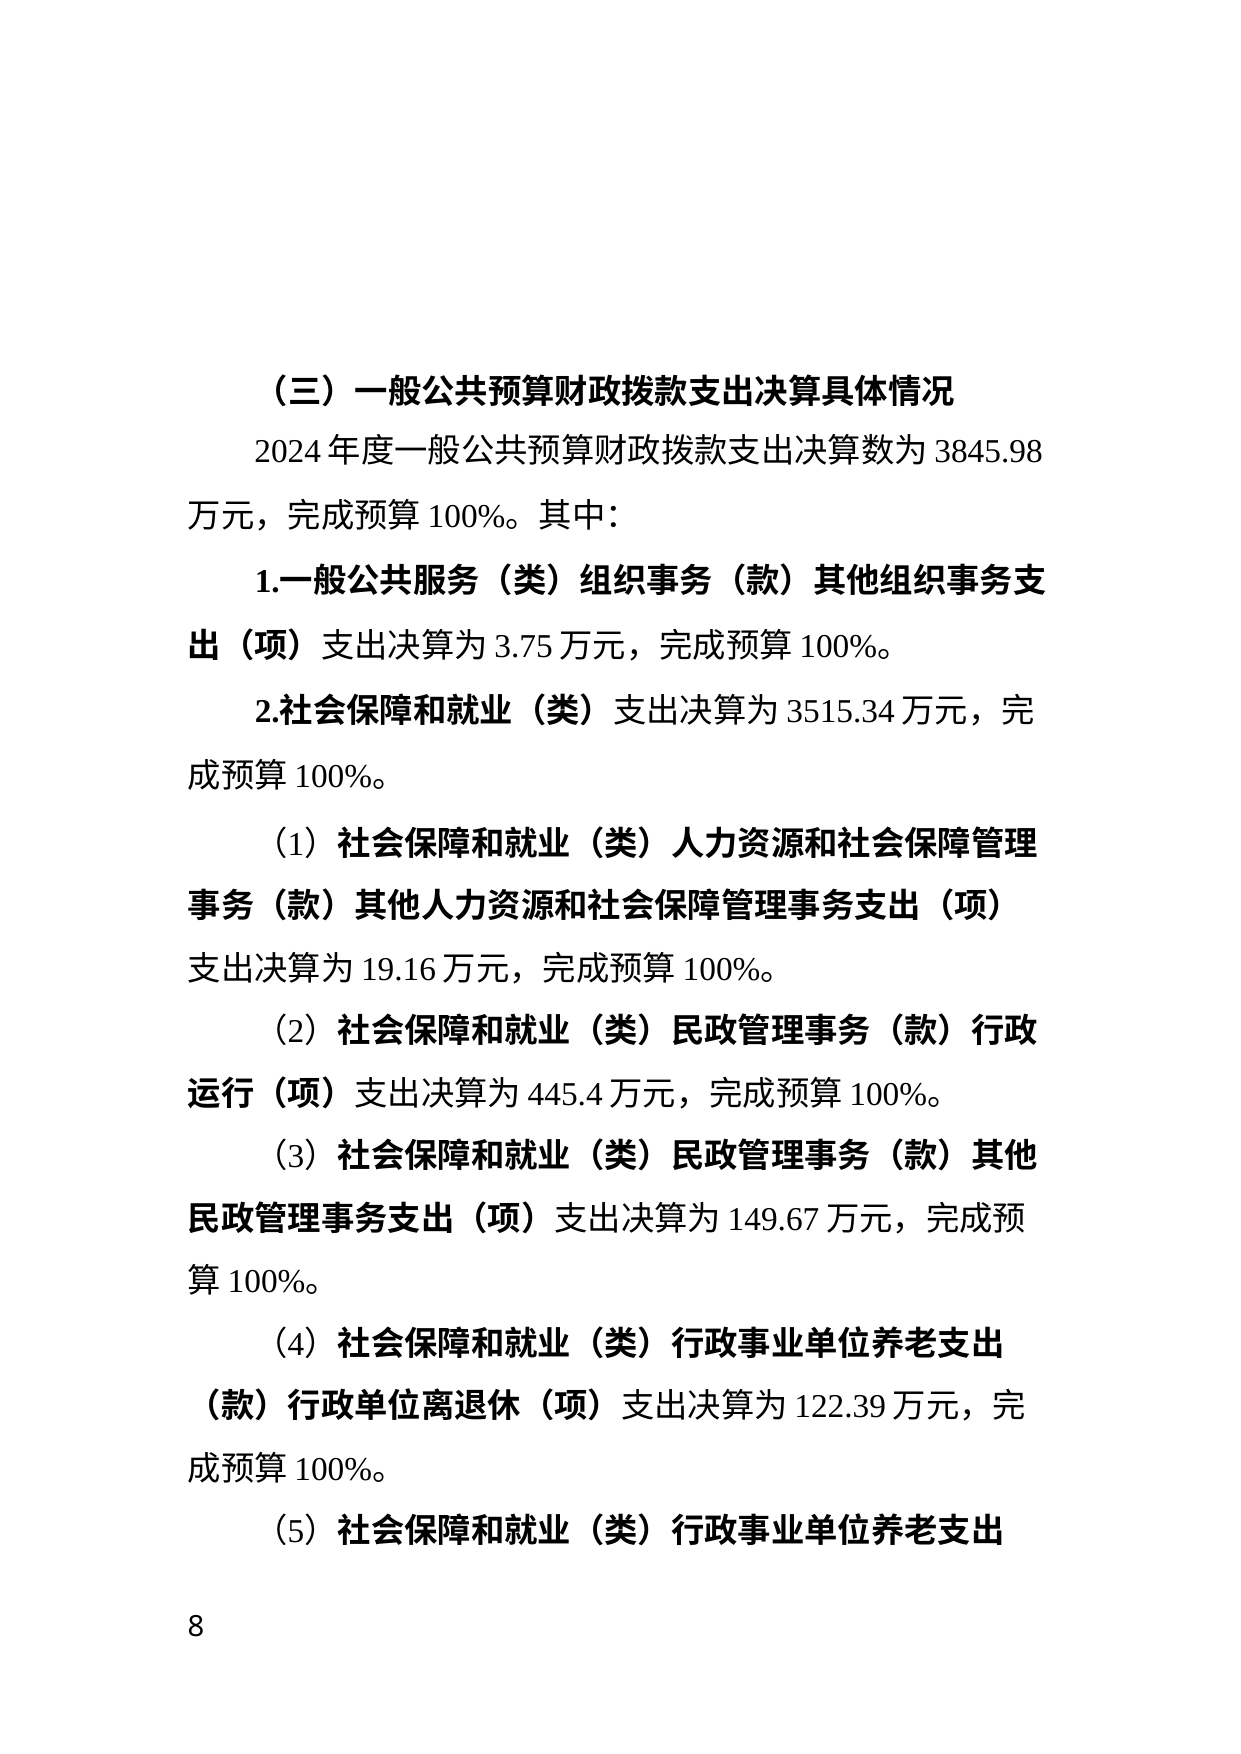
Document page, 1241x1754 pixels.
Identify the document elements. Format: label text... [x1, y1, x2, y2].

text 2024年度一般公共预算财政拨款支出决算数为3845.98万元，完成预算100%。其中： [187, 415, 1053, 545]
text （1）社会保障和就业（类）人力资源和社会保障管理事务（款）其他人力资源和社会保障管理事务支出（项）支出决算为19.16万元，完成预算100%。 [187, 805, 1053, 993]
text （3）社会保障和就业（类）民政管理事务（款）其他民政管理事务支出（项）支出决算为149.67万元，完成预算100%。 [187, 1118, 1053, 1305]
text （三）一般公共预算财政拨款支出决算具体情况 [187, 357, 1053, 415]
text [187, 1493, 1053, 1555]
text （4）社会保障和就业（类）行政事业单位养老支出（款）行政单位离退休（项）支出决算为122.39万元，完成预算100%。 [187, 1305, 1053, 1493]
text 1.一般公共服务（类）组织事务（款）其他组织事务支出（项）支出决算为3.75万元，完成预算100%。 [187, 545, 1053, 675]
text （2）社会保障和就业（类）民政管理事务（款）行政运行（项）支出决算为445.4万元，完成预算100%。 [187, 993, 1053, 1118]
text 2.社会保障和就业（类）支出决算为3515.34万元，完成预算100%。 [187, 675, 1053, 805]
